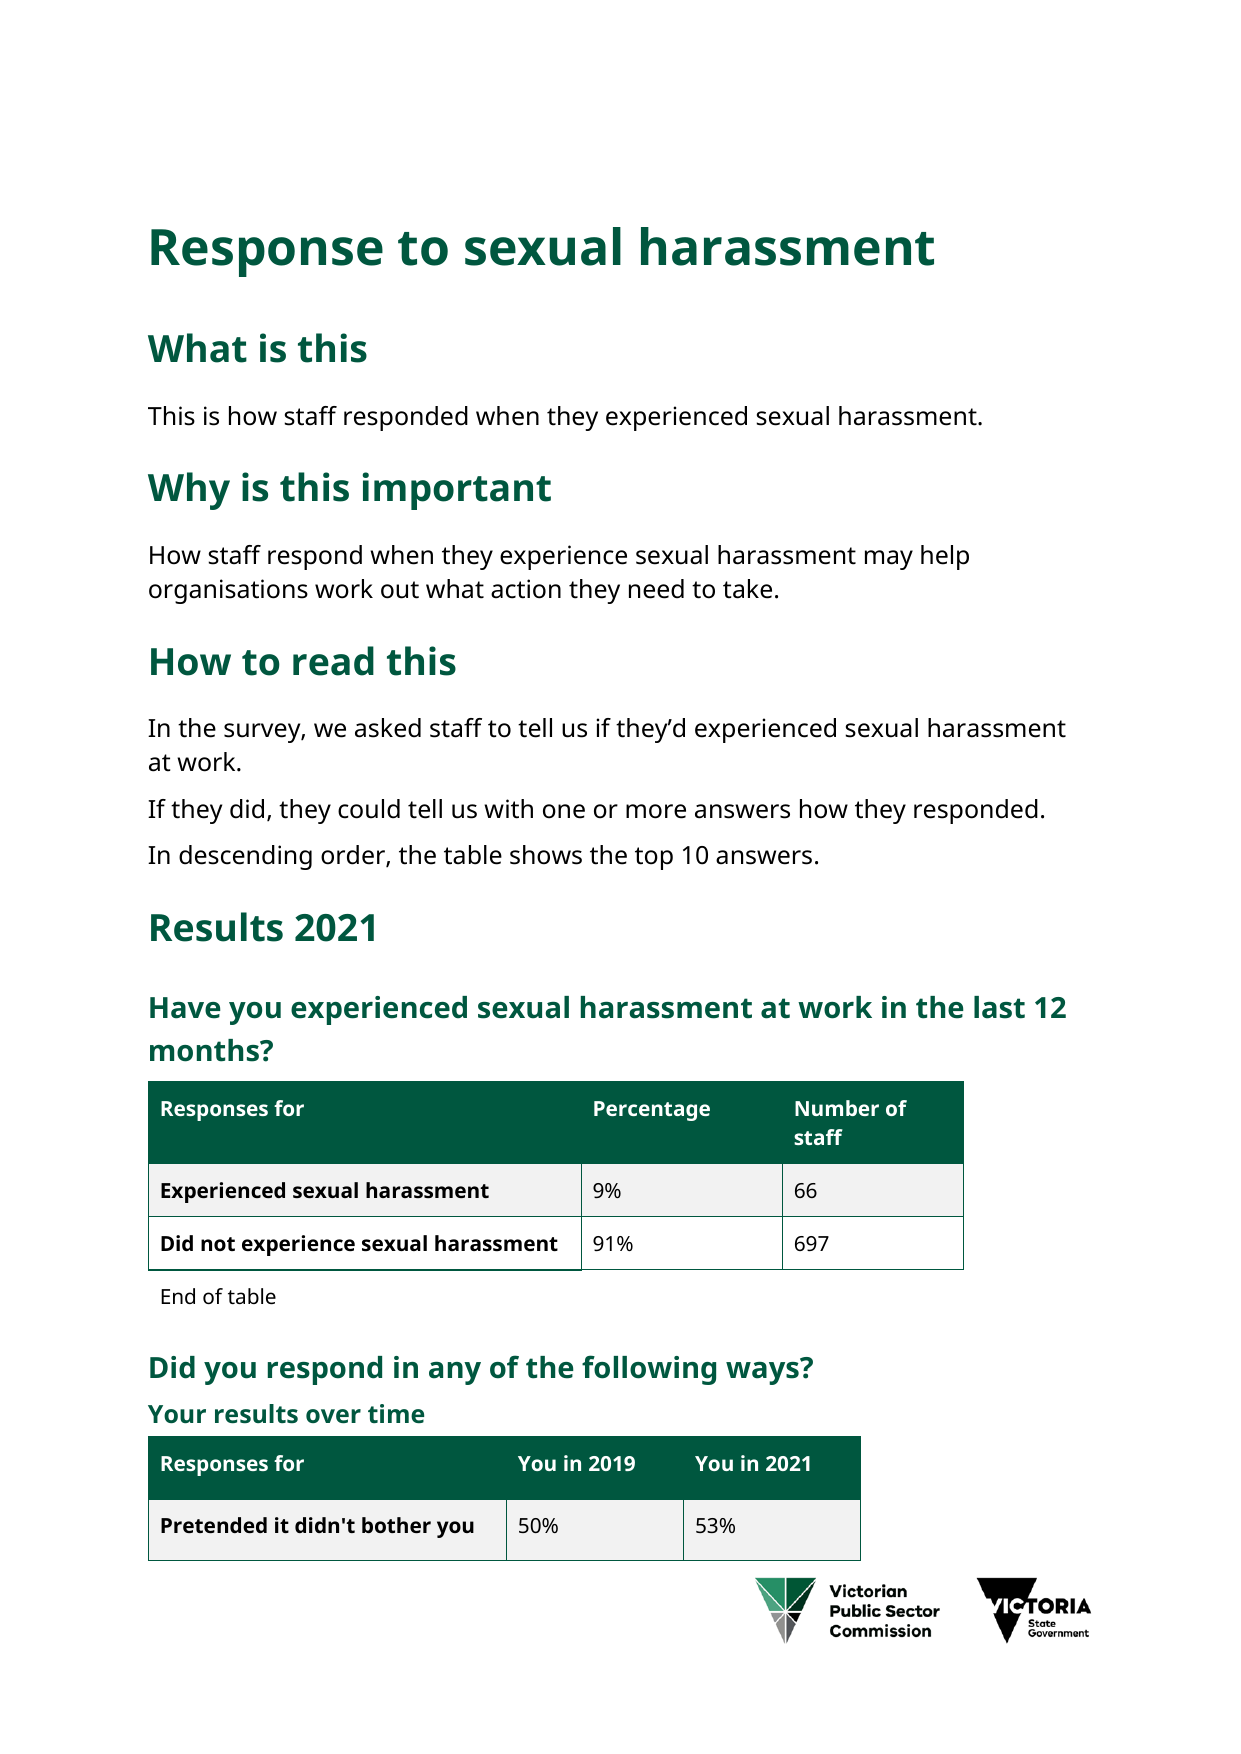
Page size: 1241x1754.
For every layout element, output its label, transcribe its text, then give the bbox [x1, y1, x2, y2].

subtitle Response to sexual harassment [148, 212, 1092, 280]
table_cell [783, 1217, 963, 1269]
picture [754, 1577, 1093, 1645]
subtitle Your results over time [148, 1397, 1092, 1431]
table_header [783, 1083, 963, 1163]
text How staff respond when they experience sexual harassment may help organisations work out what action they need to take. [148, 538, 1092, 606]
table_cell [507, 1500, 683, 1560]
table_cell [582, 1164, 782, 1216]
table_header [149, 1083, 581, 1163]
text This is how staff responded when they experienced sexual harassment. [148, 398, 1092, 433]
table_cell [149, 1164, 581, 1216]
text In descending order, the table shows the top 10 answers. [148, 838, 1092, 872]
subtitle What is this [148, 323, 1092, 374]
subtitle Have you experienced sexual harassment at work in the last 12 months? [148, 987, 1092, 1070]
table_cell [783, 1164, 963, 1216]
subtitle How to read this [148, 635, 1092, 686]
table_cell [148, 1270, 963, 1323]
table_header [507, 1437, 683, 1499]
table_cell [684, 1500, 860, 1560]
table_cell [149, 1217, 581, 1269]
subtitle Did you respond in any of the following ways? [148, 1348, 1092, 1387]
text In the survey, we asked staff to tell us if they’d experienced sexual harassment at work. [148, 711, 1092, 779]
subtitle Results 2021 [148, 901, 1092, 952]
text If they did, they could tell us with one or more answers how they responded. [148, 791, 1092, 825]
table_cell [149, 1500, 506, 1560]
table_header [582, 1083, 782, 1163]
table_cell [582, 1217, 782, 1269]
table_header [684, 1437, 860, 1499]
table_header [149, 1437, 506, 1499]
subtitle Why is this important [148, 462, 1092, 513]
